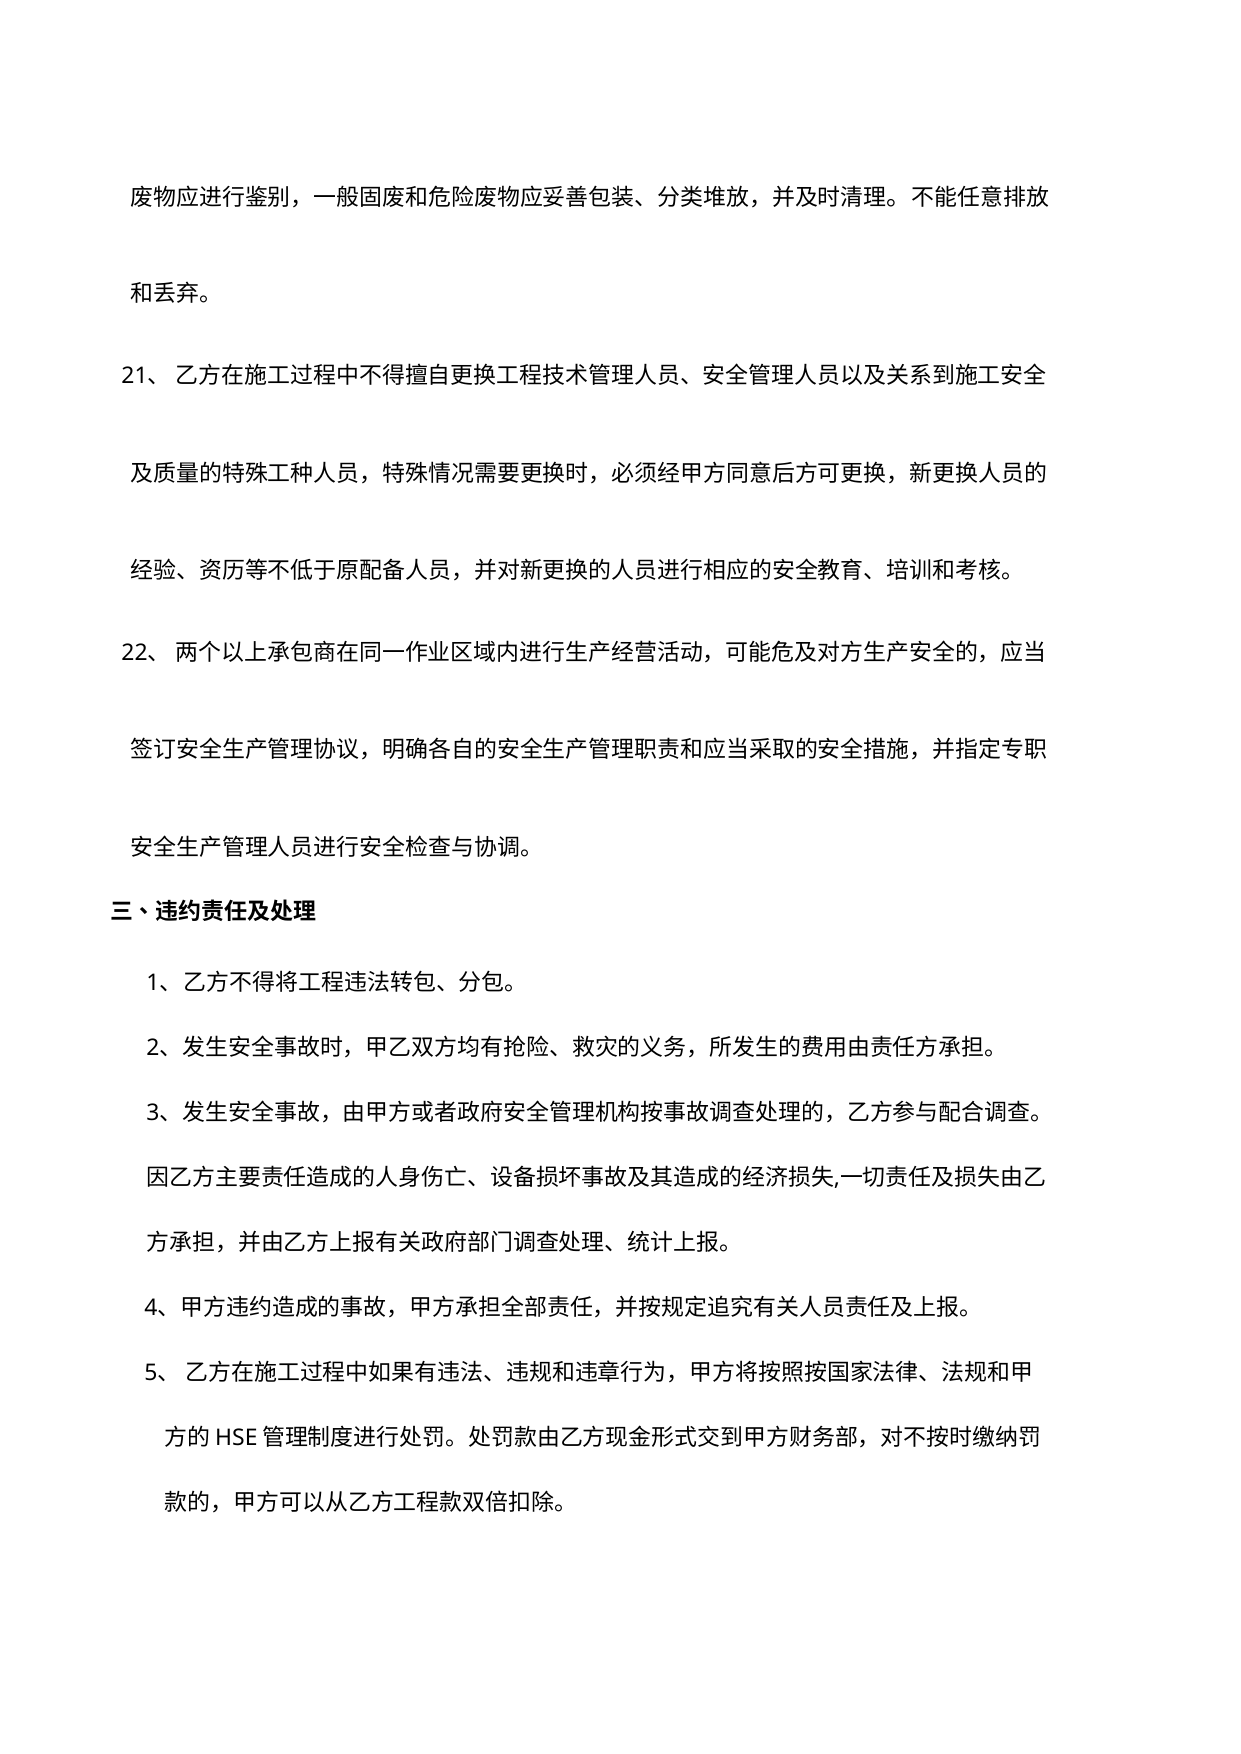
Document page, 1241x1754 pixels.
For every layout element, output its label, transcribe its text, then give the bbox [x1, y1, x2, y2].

text 22、 两个以上承包商在同一作业区域内进行生产经营活动，可能危及对方生产安全的，应当签订安全生产管理协议，明确各自的安全生产管理职责和应当采取的安全措施，并指定专职安全生产管理人员进行安全检查与协调。 [121, 618, 1053, 878]
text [121, 162, 1053, 324]
list 乙方不得将工程违法转包、分包。 [146, 948, 1053, 1013]
text 5、 乙方在施工过程中如果有违法、违规和违章行为，甲方将按照按国家法律、法规和甲方的HSE管理制度进行处罚。处罚款由乙方现金形式交到甲方财务部，对不按时缴纳罚款的，甲方可以从乙方工程款双倍扣除。 [144, 1338, 1053, 1533]
text 21、 乙方在施工过程中不得擅自更换工程技术管理人员、安全管理人员以及关系到施工安全及质量的特殊工种人员，特殊情况需要更换时，必须经甲方同意后方可更换，新更换人员的经验、资历等不低于原配备人员，并对新更换的人员进行相应的安全教育、培训和考核。 [121, 341, 1053, 601]
text 2、发生安全事故时，甲乙双方均有抢险、救灾的义务，所发生的费用由责任方承担。 [146, 1013, 1053, 1078]
text 4、甲方违约造成的事故，甲方承担全部责任，并按规定追究有关人员责任及上报。 [121, 1273, 1053, 1338]
text 三、违约责任及处理 [110, 894, 1053, 927]
text 3、发生安全事故，由甲方或者政府安全管理机构按事故调查处理的，乙方参与配合调查。因乙方主要责任造成的人身伤亡、设备损坏事故及其造成的经济损失,一切责任及损失由乙方承担，并由乙方上报有关政府部门调查处理、统计上报。 [146, 1078, 1053, 1273]
